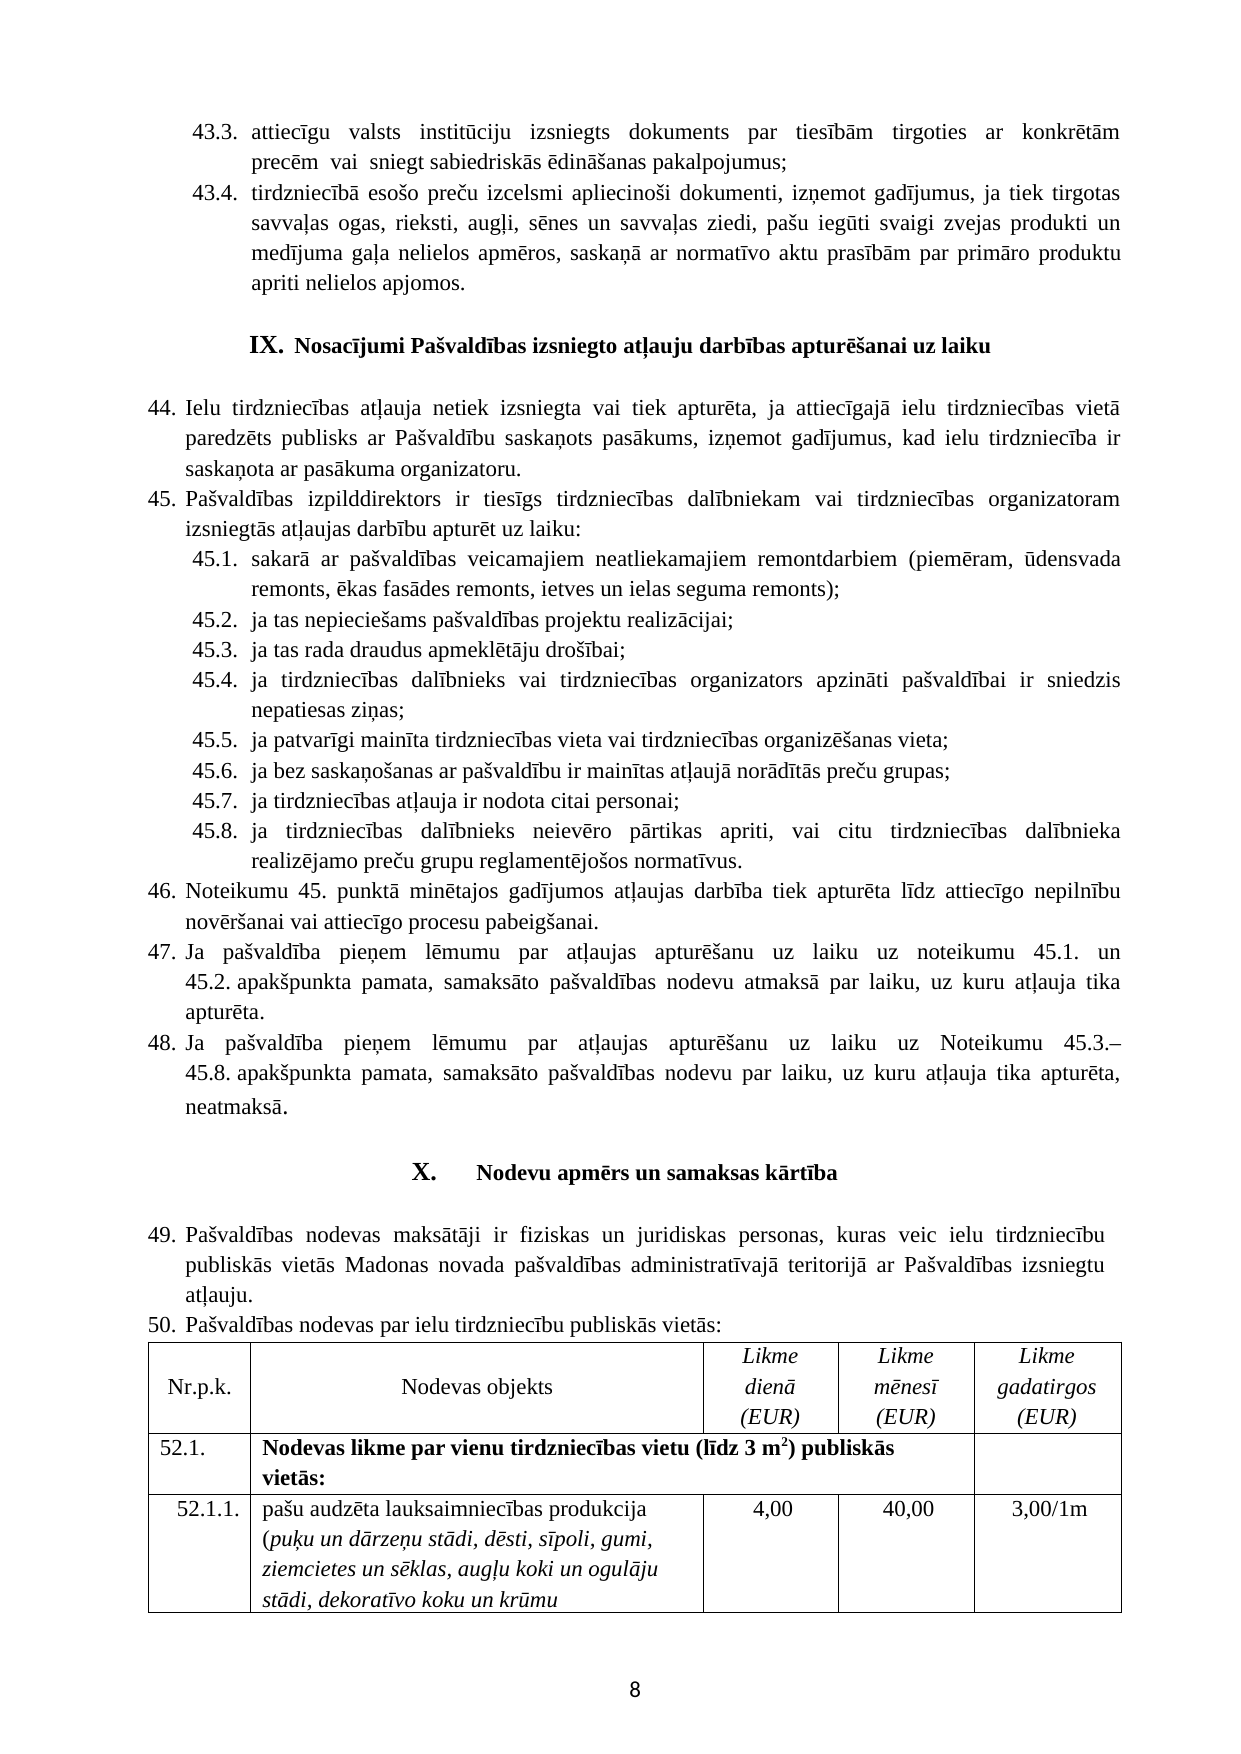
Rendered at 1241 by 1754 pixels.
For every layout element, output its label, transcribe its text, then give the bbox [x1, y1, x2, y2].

list sakarā ar pašvaldības veicamajiem neatliekamajiem remontdarbiem (piemēram, ūdensvada remonts, ēkas fasādes remonts, ietves un ielas seguma remonts); [192, 545, 1122, 602]
list ja tirdzniecības dalībnieks vai tirdzniecības organizators apzināti pašvaldībai ir sniedzis nepatiesas ziņas; [192, 666, 1122, 723]
list Noteikumu 45. punktā minētajos gadījumos atļaujas darbība tiek apturēta līdz attiecīgo nepilnību novēršanai vai attiecīgo procesu pabeigšanai. [148, 878, 1122, 934]
list Ielu tirdzniecības atļauja netiek izsniegta vai tiek apturēta, ja attiecīgajā ielu tirdzniecības vietā paredzēts publisks ar Pašvaldību saskaņots pasākums, izņemot gadījumus, kad ielu tirdzniecība ir saskaņota ar pasākuma organizatoru. [148, 394, 1122, 481]
list ja tirdzniecības dalībnieks neievēro pārtikas apriti, vai citu tirdzniecības dalībnieka realizējamo preču grupu reglamentējošos normatīvus. [192, 817, 1122, 874]
subtitle Nosacījumi Pašvaldības izsniegto atļauju darbības apturēšanai uz laiku [152, 329, 1123, 359]
list ja tas nepieciešams pašvaldības projektu realizācijai; [192, 606, 1122, 632]
list tirdzniecībā esošo preču izcelsmi apliecinoši dokumenti, izņemot gadījumus, ja tiek tirgotas savvaļas ogas, rieksti, augļi, sēnes un savvaļas ziedi, pašu iegūti svaigi zvejas produkti un medījuma gaļa nelielos apmēros, saskaņā ar normatīvo aktu prasībām par primāro produktu apriti nelielos apjomos. [192, 178, 1122, 296]
list attiecīgu valsts institūciju izsniegts dokuments par tiesībām tirgoties ar konkrētām precēm vai sniegt sabiedriskās ēdināšanas pakalpojumus; [192, 118, 1122, 175]
table_cell 4,00 [704, 1495, 838, 1612]
list Ja pašvaldība pieņem lēmumu par atļaujas apturēšanu uz laiku uz Noteikumu 45.3.– 45.8. apakšpunkta pamata, samaksāto pašvaldības nodevu par laiku, uz kuru atļauja tika apturēta, neatmaksā. [148, 1029, 1122, 1121]
table_cell [975, 1434, 1121, 1494]
table_header Likme dienā (EUR) [704, 1343, 838, 1433]
list ja patvarīgi mainīta tirdzniecības vieta vai tirdzniecības organizēšanas vieta; [192, 727, 1122, 753]
list Ja pašvaldība pieņem lēmumu par atļaujas apturēšanu uz laiku uz noteikumu 45.1. un 45.2. apakšpunkta pamata, samaksāto pašvaldības nodevu atmaksā par laiku, uz kuru atļauja tika apturēta. [148, 938, 1122, 1025]
table_header Likme mēnesī (EUR) [839, 1343, 974, 1433]
list ja tirdzniecības atļauja ir nodota citai personai; [192, 787, 1122, 813]
subtitle Nodevu apmērs un samaksas kārtība [152, 1156, 1122, 1186]
table_header Nr.p.k. [149, 1343, 250, 1433]
list Pašvaldības nodevas maksātāji ir fiziskas un juridiskas personas, kuras veic ielu tirdzniecību publiskās vietās Madonas novada pašvaldības administratīvajā teritorijā ar Pašvaldības izsniegtu atļauju. [148, 1221, 1106, 1307]
table_header Nodevas objekts [251, 1343, 703, 1433]
list Pašvaldības izpilddirektors ir tiesīgs tirdzniecības dalībniekam vai tirdzniecības organizatoram izsniegtās atļaujas darbību apturēt uz laiku: [148, 485, 1122, 541]
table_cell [251, 1495, 703, 1612]
table_cell 40,00 [839, 1495, 974, 1612]
table_cell 52.1. [149, 1434, 250, 1494]
list ja bez saskaņošanas ar pašvaldību ir mainītas atļaujā norādītās preču grupas; [192, 757, 1122, 783]
table_cell 52.1.1. [149, 1495, 250, 1612]
table_header Likme gadatirgos (EUR) [975, 1343, 1121, 1433]
table_cell Nodevas likme par vienu tirdzniecības vietu (līdz 3 m2) publiskās vietās: [251, 1434, 974, 1494]
list Pašvaldības nodevas par ielu tirdzniecību publiskās vietās: [148, 1311, 1106, 1338]
list ja tas rada draudus apmeklētāju drošībai; [192, 636, 1122, 662]
table_cell 3,00/1m [975, 1495, 1121, 1612]
